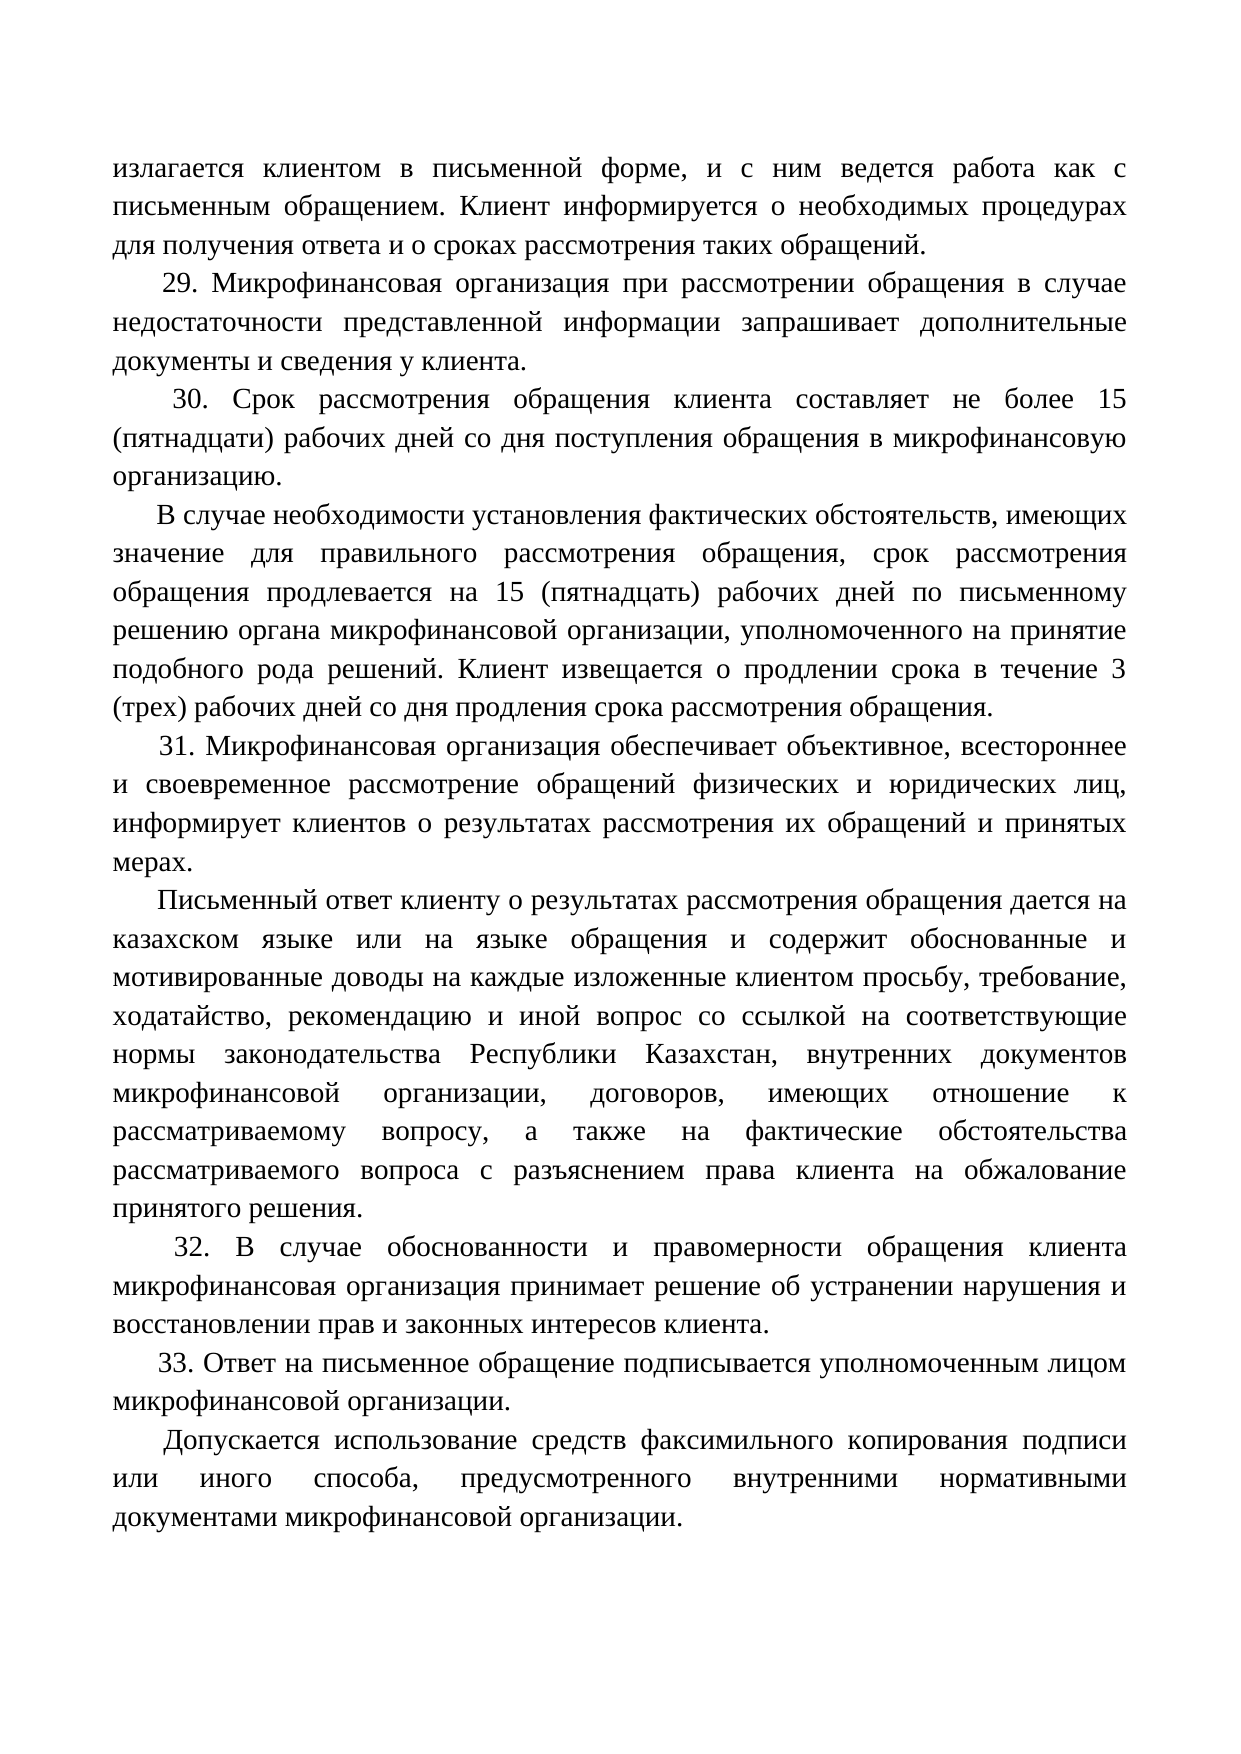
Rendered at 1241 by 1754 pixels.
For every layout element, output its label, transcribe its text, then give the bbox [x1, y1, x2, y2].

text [112, 150, 1128, 261]
text 33. Ответ на письменное обращение подписывается уполномоченным лицом микрофинансовой организации. [112, 1345, 1128, 1417]
text Письменный ответ клиенту о результатах рассмотрения обращения дается на казахском языке или на языке обращения и содержит обоснованные и мотивированные доводы на каждые изложенные клиентом просьбу, требование, ходатайство, рекомендацию и иной вопрос со ссылкой на соответствующие нормы законодательства Республики Казахстан, внутренних документов микрофинансовой организации, договоров, имеющих отношение к рассматриваемому вопросу, а также на фактические обстоятельства рассматриваемого вопроса с разъяснением права клиента на обжалование принятого решения. [112, 882, 1128, 1224]
text 30. Срок рассмотрения обращения клиента составляет не более 15 (пятнадцати) рабочих дней со дня поступления обращения в микрофинансовую организацию. [112, 381, 1128, 492]
text 29. Микрофинансовая организация при рассмотрении обращения в случае недостаточности представленной информации запрашивает дополнительные документы и сведения у клиента. [112, 266, 1128, 376]
text В случае необходимости установления фактических обстоятельств, имеющих значение для правильного рассмотрения обращения, срок рассмотрения обращения продлевается на 15 (пятнадцать) рабочих дней по письменному решению органа микрофинансовой организации, уполномоченного на принятие подобного рода решений. Клиент извещается о продлении срока в течение 3 (трех) рабочих дней со дня продления срока рассмотрения обращения. [112, 497, 1128, 723]
text 32. В случае обоснованности и правомерности обращения клиента микрофинансовая организация принимает решение об устранении нарушения и восстановлении прав и законных интересов клиента. [112, 1229, 1128, 1340]
text Допускается использование средств факсимильного копирования подписи или иного способа, предусмотренного внутренними нормативными документами микрофинансовой организации. [112, 1422, 1128, 1532]
text 31. Микрофинансовая организация обеспечивает объективное, всестороннее и своевременное рассмотрение обращений физических и юридических лиц, информирует клиентов о результатах рассмотрения их обращений и принятых мерах. [112, 728, 1128, 877]
